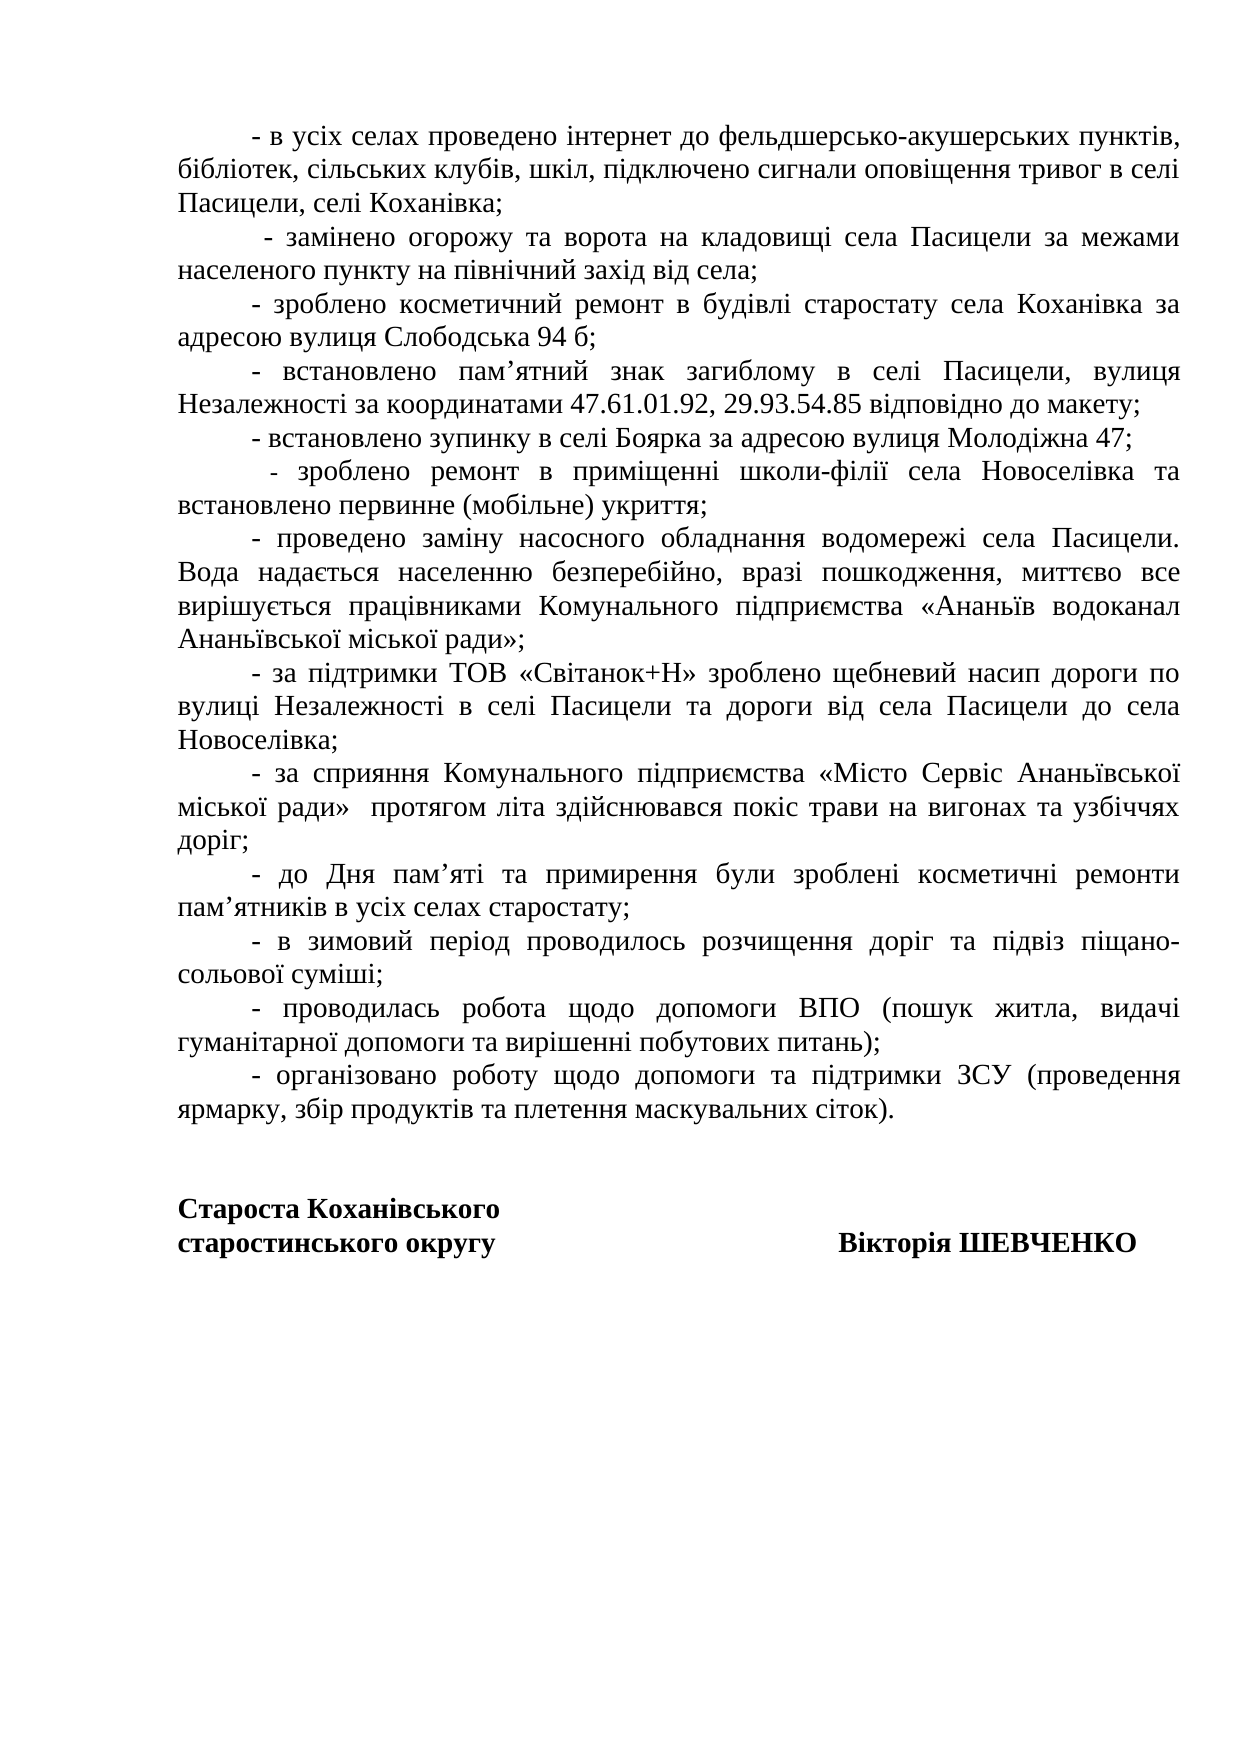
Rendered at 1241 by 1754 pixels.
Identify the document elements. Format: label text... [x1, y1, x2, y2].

text - встановлено пам’ятний знак загиблому в селі Пасицели, вулиця Незалежності за координатами 47.61.01.92, 29.93.54.85 відповідно до макету; [177, 353, 1181, 420]
text - до Дня пам’яті та примирення були зроблені косметичні ремонти пам’ятників в усіх селах старостату; [177, 856, 1181, 923]
text - замінено огорожу та ворота на кладовищі села Пасицели за межами населеного пункту на північний захід від села; [177, 219, 1181, 286]
text - проводилась робота щодо допомоги ВПО (пошук житла, видачі гуманітарної допомоги та вирішенні побутових питань); [177, 990, 1181, 1057]
text - зроблено ремонт в приміщенні школи-філії села Новоселівка та встановлено первинне (мобільне) укриття; [177, 453, 1181, 521]
text старостинського округу Вікторія ШЕВЧЕНКО [177, 1225, 1181, 1258]
text - за підтримки ТОВ «Світанок+Н» зроблено щебневий насип дороги по вулиці Незалежності в селі Пасицели та дороги від села Пасицели до села Новоселівка; [177, 655, 1181, 755]
text - організовано роботу щодо допомоги та підтримки ЗСУ (проведення ярмарку, збір продуктів та плетення маскувальних сіток). [177, 1057, 1181, 1124]
text - встановлено зупинку в селі Боярка за адресою вулиця Молодіжна 47; [177, 420, 1181, 453]
text - проведено заміну насосного обладнання водомережі села Пасицели. Вода надається населенню безперебійно, вразі пошкодження, миттєво все вирішується працівниками Комунального підприємства «Ананьїв водоканал Ананьївської міської ради»; [177, 521, 1181, 655]
text - в усіх селах проведено інтернет до фельдшерсько-акушерських пунктів, бібліотек, сільських клубів, шкіл, підключено сигнали оповіщення тривог в селі Пасицели, селі Коханівка; [177, 118, 1181, 219]
text - за сприяння Комунального підприємства «Місто Сервіс Ананьївської міської ради» протягом літа здійснювався покіс трави на вигонах та узбіччях доріг; [177, 755, 1181, 856]
text - зроблено косметичний ремонт в будівлі старостату села Коханівка за адресою вулиця Слободська 94 б; [177, 286, 1181, 353]
text Староста Коханівського [177, 1191, 1181, 1225]
text - в зимовий період проводилось розчищення доріг та підвіз піщано-сольової суміші; [177, 923, 1181, 990]
